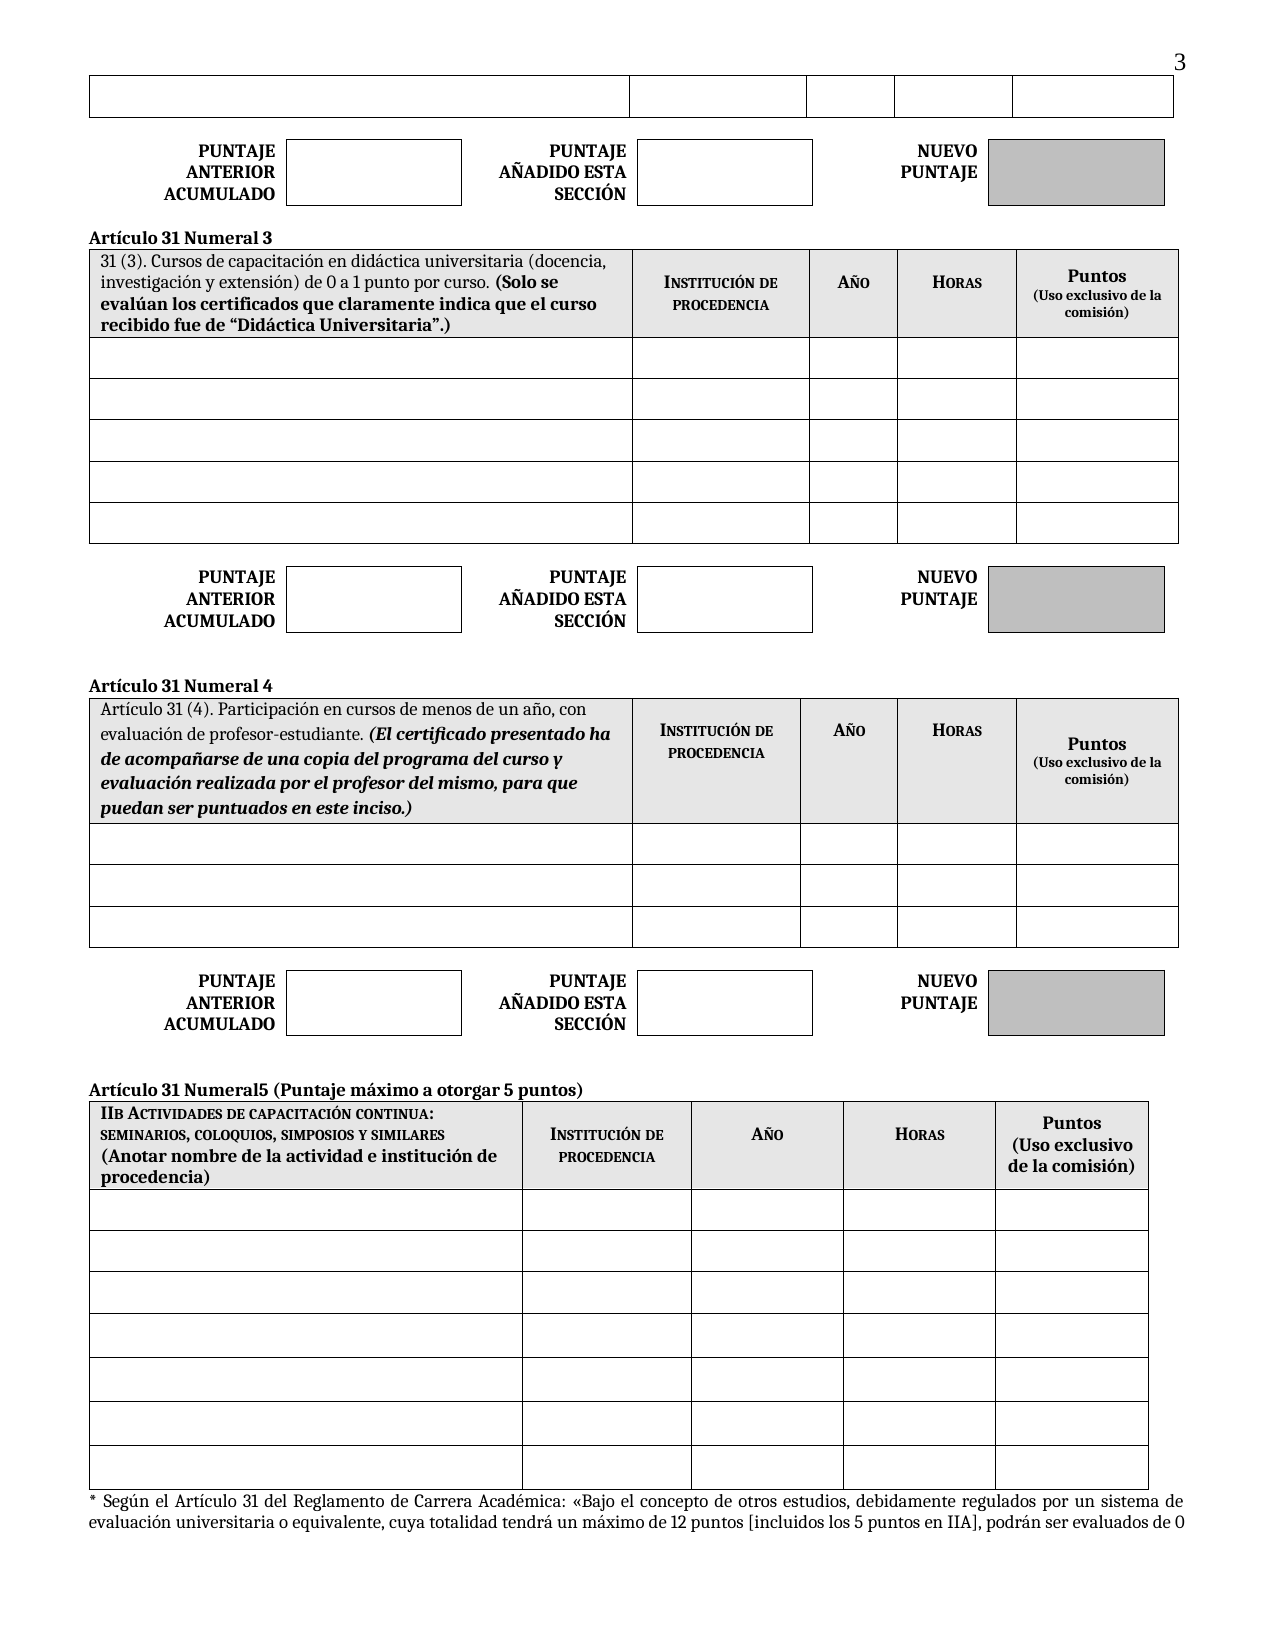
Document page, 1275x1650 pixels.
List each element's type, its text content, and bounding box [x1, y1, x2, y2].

table_header NUEVO PUNTAJE [813, 566, 988, 632]
table_cell [844, 1190, 995, 1230]
table_cell [996, 1314, 1148, 1357]
table_header PUNTAJE AÑADIDO ESTA SECCIÓN [462, 566, 637, 632]
table_cell [692, 1402, 843, 1445]
table_header PUNTAJE AÑADIDO ESTA SECCIÓN [462, 970, 637, 1035]
table_cell [801, 824, 897, 864]
table_cell [90, 379, 632, 419]
table_cell [844, 1314, 995, 1357]
table_cell [692, 1190, 843, 1230]
table_header Artículo 31 (4). Participación en cursos de menos de un año, con evaluación de profesor-estudiante. (El certificado presentado ha de acompañarse de una copia del programa del curso y evaluación realizada por el profesor del mismo, para que puedan ser puntuados en este inciso.) [90, 699, 632, 823]
table_header NUEVO PUNTAJE [813, 970, 988, 1035]
text Artículo 31 Numeral 4 [89, 676, 1186, 697]
table_cell [90, 865, 632, 906]
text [89, 1490, 1186, 1533]
table_cell [523, 1231, 691, 1271]
table_cell [633, 907, 800, 947]
table_cell [692, 1314, 843, 1357]
table_cell [996, 1402, 1148, 1445]
table_cell [90, 1231, 522, 1271]
table_header Horas [898, 250, 1016, 337]
table_cell [801, 865, 897, 906]
table_cell [633, 462, 809, 502]
table_cell [90, 462, 632, 502]
table_cell [898, 824, 1016, 864]
table_cell [692, 1358, 843, 1401]
table_cell [90, 420, 632, 461]
table_cell [523, 1402, 691, 1445]
table_header Año [810, 250, 897, 337]
table_cell [844, 1446, 995, 1489]
text Artículo 31 Numeral5 (Puntaje máximo a otorgar 5 puntos) [89, 1079, 1186, 1101]
table_cell [1017, 824, 1178, 864]
table_cell [898, 503, 1016, 543]
table_cell [996, 1231, 1148, 1271]
table_cell [523, 1272, 691, 1312]
table_cell [810, 462, 897, 502]
table_cell [810, 503, 897, 543]
table_cell [996, 1190, 1148, 1230]
table_header Institución de procedencia [633, 250, 809, 337]
table_cell [898, 865, 1016, 906]
table_cell [692, 1446, 843, 1489]
table_header Puntos (Uso exclusivo de la comisión) [996, 1102, 1148, 1188]
table_cell [810, 420, 897, 461]
table_cell [898, 338, 1016, 378]
table_header [287, 140, 461, 205]
table_header Institución de procedencia [523, 1102, 691, 1188]
table_header Institución de procedencia [633, 699, 800, 823]
table_header PUNTAJE ANTERIOR ACUMULADO [111, 566, 286, 632]
table_cell [90, 1314, 522, 1357]
table_cell [90, 503, 632, 543]
table_cell [801, 907, 897, 947]
table_cell [898, 462, 1016, 502]
table_header PUNTAJE ANTERIOR ACUMULADO [111, 139, 286, 205]
table_cell [90, 907, 632, 947]
table_header [287, 567, 461, 632]
table_cell [523, 1358, 691, 1401]
table_cell [810, 338, 897, 378]
table_cell [996, 1272, 1148, 1312]
table_cell [90, 1402, 522, 1445]
table_header Horas [844, 1102, 995, 1188]
table_cell [1017, 420, 1178, 461]
table_cell [633, 420, 809, 461]
table_cell [1017, 379, 1178, 419]
table_cell [633, 503, 809, 543]
table_cell [90, 1272, 522, 1312]
table_header Horas [898, 699, 1016, 823]
table_cell [898, 379, 1016, 419]
table_cell [633, 379, 809, 419]
table_header [989, 971, 1164, 1035]
table_header [638, 140, 812, 205]
table_cell [1017, 907, 1178, 947]
table_cell [692, 1231, 843, 1271]
table_cell [895, 76, 1012, 117]
table_cell [630, 76, 806, 117]
table_cell [1017, 503, 1178, 543]
table_cell [1013, 76, 1173, 117]
table_header NUEVO PUNTAJE [813, 139, 988, 205]
table_header IIb Actividades de capacitación continua: seminarios, coloquios, simposios y similares (Anotar nombre de la actividad e institución de procedencia) [90, 1102, 522, 1188]
table_cell [810, 379, 897, 419]
table_cell [844, 1272, 995, 1312]
table_cell [898, 907, 1016, 947]
table_cell [1017, 462, 1178, 502]
table_cell [633, 338, 809, 378]
table_header [287, 971, 461, 1035]
table_cell [996, 1446, 1148, 1489]
table_cell [844, 1358, 995, 1401]
text Artículo 31 Numeral 3 [89, 228, 1186, 249]
table_cell [844, 1231, 995, 1271]
table_header 31 (3). Cursos de capacitación en didáctica universitaria (docencia, investigación y extensión) de 0 a 1 punto por curso. (Solo se evalúan los certificados que claramente indica que el curso recibido fue de “Didáctica Universitaria”.) [90, 250, 632, 337]
table_header Año [692, 1102, 843, 1188]
table_cell [523, 1190, 691, 1230]
table_cell [807, 76, 894, 117]
table_header [989, 567, 1164, 632]
table_header Puntos (Uso exclusivo de la comisión) [1017, 699, 1178, 823]
table_cell [1017, 338, 1178, 378]
table_cell [523, 1446, 691, 1489]
table_cell [90, 1446, 522, 1489]
table_cell [844, 1402, 995, 1445]
table_cell [1017, 865, 1178, 906]
table_cell [90, 824, 632, 864]
table_cell [692, 1272, 843, 1312]
table_cell [633, 865, 800, 906]
table_cell [90, 338, 632, 378]
table_cell [898, 420, 1016, 461]
table_cell [633, 824, 800, 864]
table_cell [90, 1358, 522, 1401]
table_cell [90, 76, 629, 117]
table_header [989, 140, 1164, 205]
table_header Puntos (Uso exclusivo de la comisión) [1017, 250, 1178, 337]
table_header Año [801, 699, 897, 823]
table_header [638, 567, 812, 632]
table_header PUNTAJE AÑADIDO ESTA SECCIÓN [462, 139, 637, 205]
table_header [638, 971, 812, 1035]
table_cell [523, 1314, 691, 1357]
table_cell [996, 1358, 1148, 1401]
table_cell [90, 1190, 522, 1230]
table_header PUNTAJE ANTERIOR ACUMULADO [111, 970, 286, 1035]
